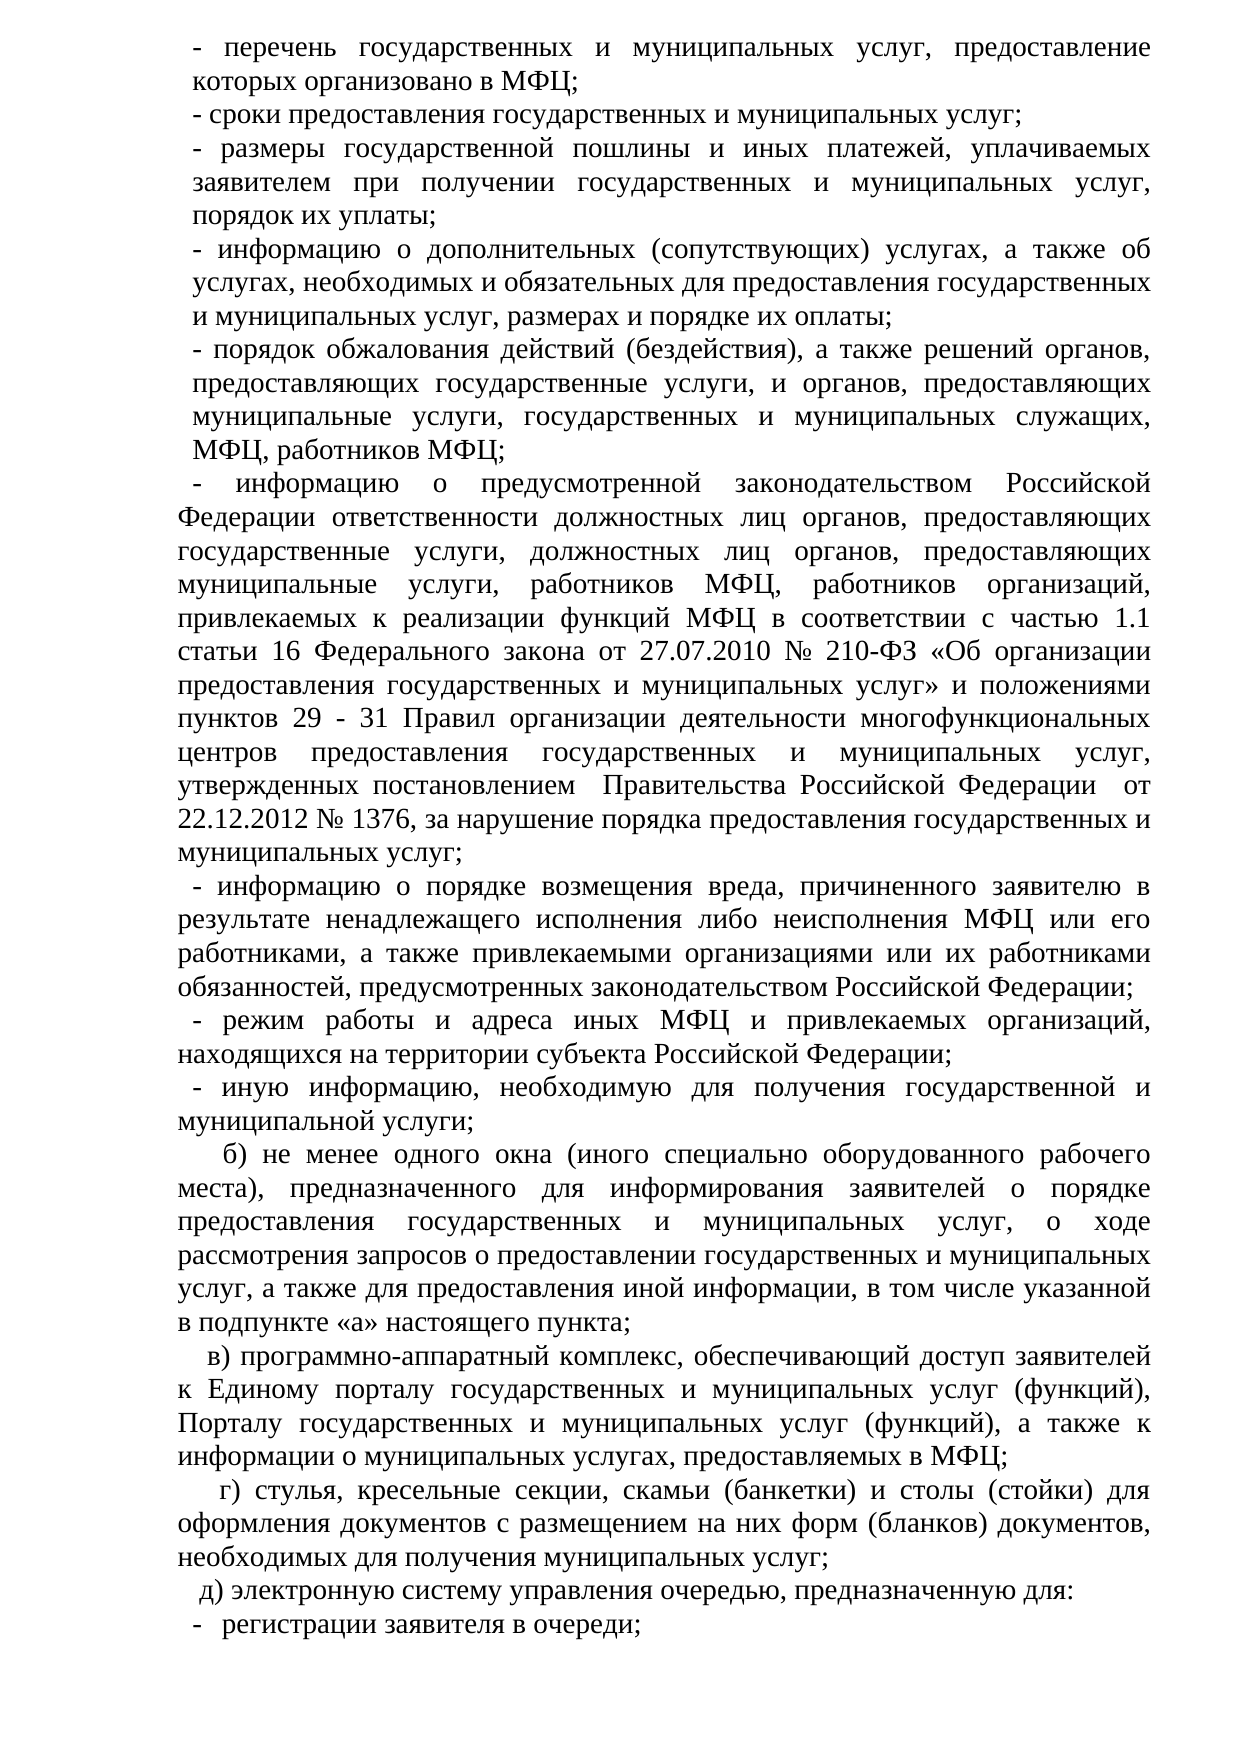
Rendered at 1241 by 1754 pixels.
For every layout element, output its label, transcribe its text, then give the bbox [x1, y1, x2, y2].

text г) стулья, кресельные секции, скамьи (банкетки) и столы (стойки) для оформления документов с размещением на них форм (бланков) документов, необходимых для получения муниципальных услуг; [177, 1472, 1152, 1572]
text - режим работы и адреса иных МФЦ и привлекаемых организаций, находящихся на территории субъекта Российской Федерации; [177, 1002, 1152, 1069]
list регистрации заявителя в очереди; [177, 1606, 1152, 1639]
text - перечень государственных и муниципальных услуг, предоставление которых организовано в МФЦ; [192, 29, 1152, 97]
text - информацию о дополнительных (сопутствующих) услугах, а также об услугах, необходимых и обязательных для предоставления государственных и муниципальных услуг, размерах и порядке их оплаты; [192, 231, 1152, 331]
text - порядок обжалования действий (бездействия), а также решений органов, предоставляющих государственные услуги, и органов, предоставляющих муниципальные услуги, государственных и муниципальных служащих, МФЦ, работников МФЦ; [192, 331, 1152, 466]
text д) электронную систему управления очередью, предназначенную для: [177, 1572, 1152, 1606]
text - иную информацию, необходимую для получения государственной и муниципальной услуги; [177, 1069, 1152, 1136]
text б) не менее одного окна (иного специально оборудованного рабочего места), предназначенного для информирования заявителей о порядке предоставления государственных и муниципальных услуг, о ходе рассмотрения запросов о предоставлении государственных и муниципальных услуг, а также для предоставления иной информации, в том числе указанной в подпункте «а» настоящего пункта; [177, 1136, 1152, 1338]
text - информацию о порядке возмещения вреда, причиненного заявителю в результате ненадлежащего исполнения либо неисполнения МФЦ или его работниками, а также привлекаемыми организациями или их работниками обязанностей, предусмотренных законодательством Российской Федерации; [177, 868, 1152, 1002]
text - информацию о предусмотренной законодательством Российской Федерации ответственности должностных лиц органов, предоставляющих государственные услуги, должностных лиц органов, предоставляющих муниципальные услуги, работников МФЦ, работников организаций, привлекаемых к реализации функций МФЦ в соответствии с частью 1.1 статьи 16 Федерального закона от 27.07.2010 № 210-ФЗ «Об организации предоставления государственных и муниципальных услуг» и положениями пунктов 29 - 31 Правил организации деятельности многофункциональных центров предоставления государственных и муниципальных услуг, утвержденных постановлением Правительства Российской Федерации от 22.12.2012 № 1376, за нарушение порядка предоставления государственных и муниципальных услуг; [177, 466, 1152, 868]
text в) программно-аппаратный комплекс, обеспечивающий доступ заявителей к Единому порталу государственных и муниципальных услуг (функций), Порталу государственных и муниципальных услуг (функций), а также к информации о муниципальных услугах, предоставляемых в МФЦ; [177, 1338, 1152, 1472]
text - размеры государственной пошлины и иных платежей, уплачиваемых заявителем при получении государственных и муниципальных услуг, порядок их уплаты; [192, 130, 1152, 231]
text - сроки предоставления государственных и муниципальных услуг; [192, 97, 1152, 130]
